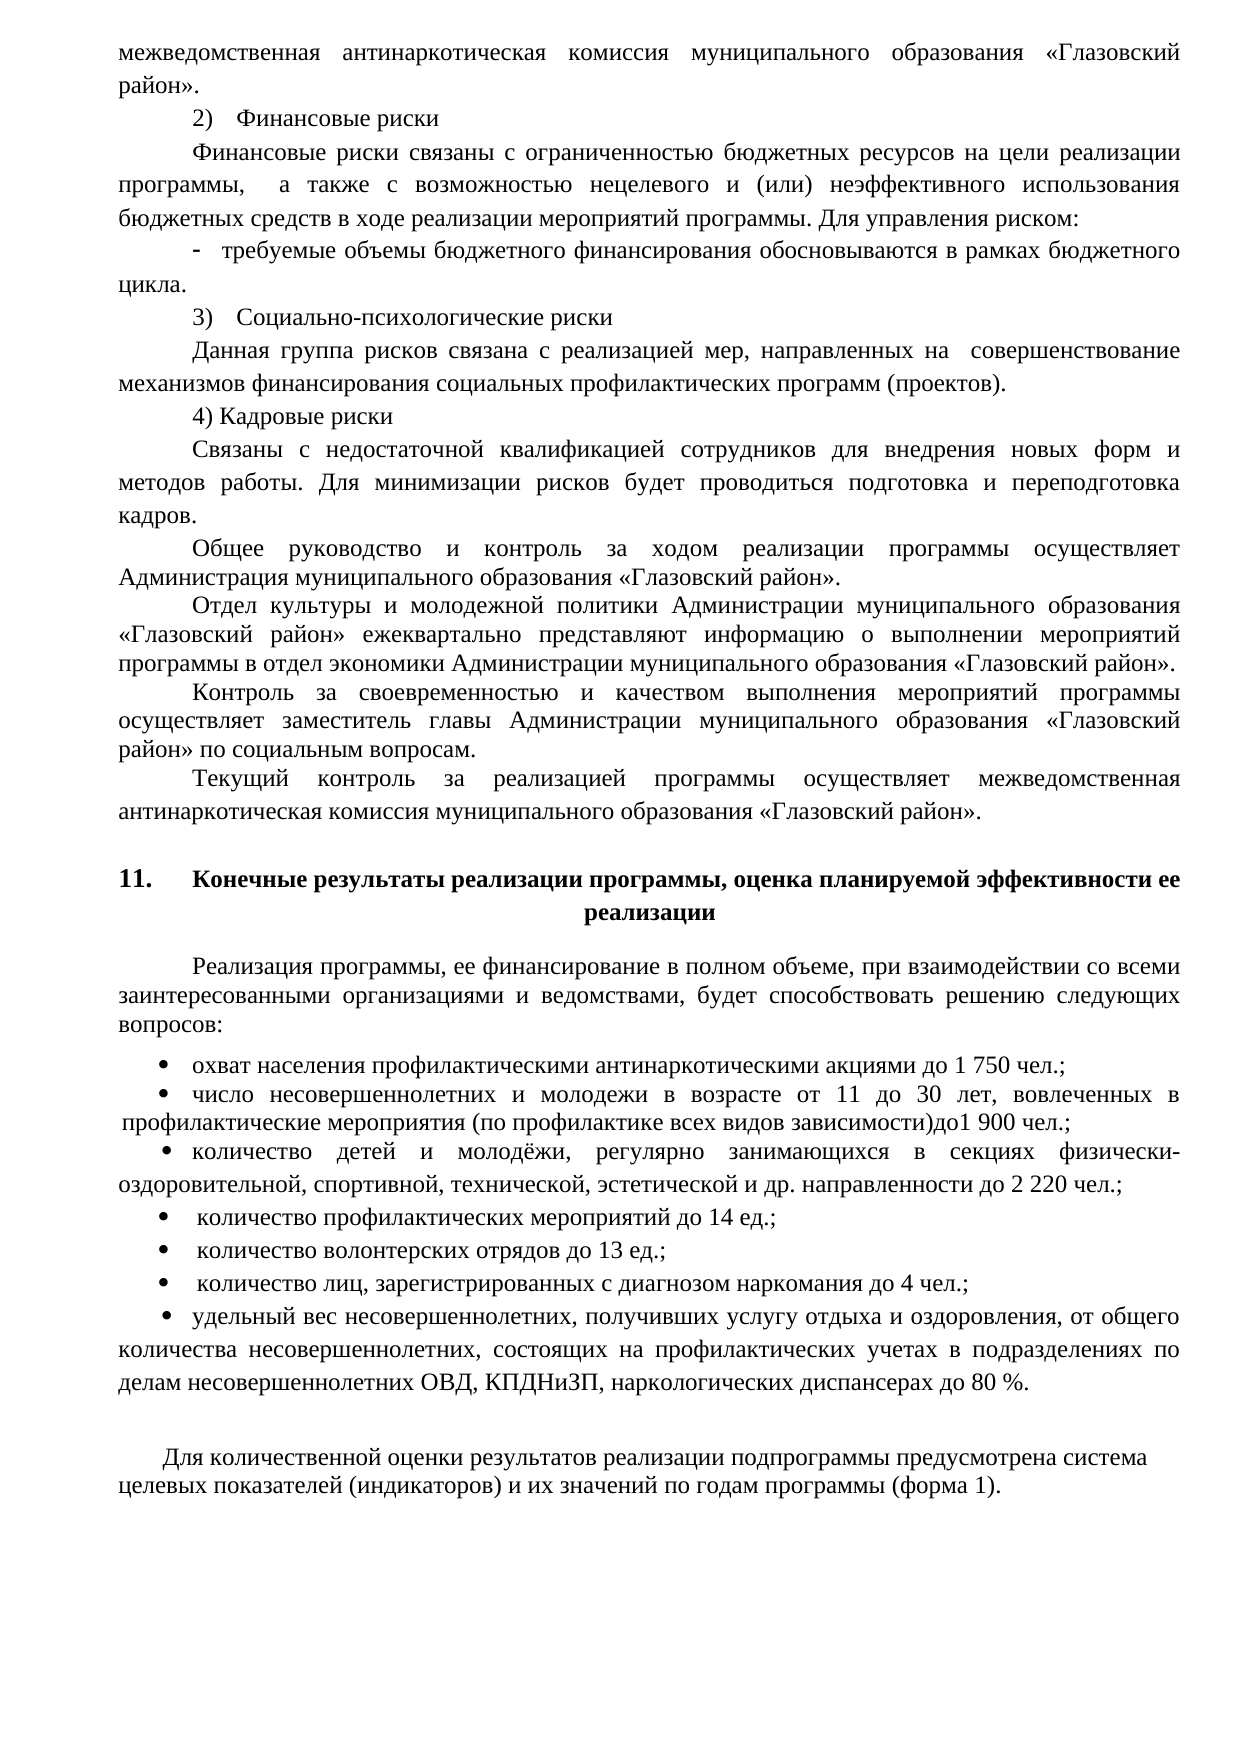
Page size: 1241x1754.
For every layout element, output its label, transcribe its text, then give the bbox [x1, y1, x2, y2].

subtitle охват населения профилактическими антинаркотическими акциями до 1 750 чел.; [122, 1050, 1181, 1079]
list Контроль за своевременностью и качеством выполнения мероприятий программы осуществляет заместитель главы Администрации муниципального образования «Глазовский район» по социальным вопросам. [118, 677, 1181, 763]
subtitle число несовершеннолетних и молодежи в возрасте от 11 до 30 лет, вовлеченных в профилактические мероприятия (по профилактике всех видов зависимости)до1 900 чел.; [122, 1079, 1181, 1136]
text Данная группа рисков связана с реализацией мер, направленных на совершенствование механизмов финансирования социальных профилактических программ (проектов). [118, 335, 1181, 396]
list Текущий контроль за реализацией программы осуществляет межведомственная антинаркотическая комиссия муниципального образования «Глазовский район». [118, 763, 1181, 824]
list количество детей и молодёжи, регулярно занимающихся в секциях физически-оздоровительной, спортивной, технической, эстетической и др. направленности до 2 220 чел.; [118, 1136, 1181, 1198]
list Конечные результаты реализации программы, оценка планируемой эффективности ее реализации [118, 862, 1181, 926]
text 4) Кадровые риски [118, 401, 1181, 429]
list удельный вес несовершеннолетних, получивших услугу отдыха и оздоровления, от общего количества несовершеннолетних, состоящих на профилактических учетах в подразделениях по делам несовершеннолетних ОВД, КПДНиЗП, наркологических диспансерах до 80 %. [118, 1301, 1181, 1396]
text Реализация программы, ее финансирование в полном объеме, при взаимодействии со всеми заинтересованными организациями и ведомствами, будет способствовать решению следующих вопросов: [118, 951, 1181, 1037]
list Социально-психологические риски [118, 302, 1181, 330]
list Финансовые риски [118, 103, 1181, 132]
text Для количественной оценки результатов реализации подпрограммы предусмотрена система целевых показателей (индикаторов) и их значений по годам программы (форма 1). [118, 1442, 1181, 1499]
text Финансовые риски связаны с ограниченностью бюджетных ресурсов на цели реализации программы, а также с возможностью нецелевого и (или) неэффективного использования бюджетных средств в ходе реализации мероприятий программы. Для управления риском: [118, 137, 1181, 231]
list количество волонтерских отрядов до 13 ед.; [159, 1235, 1181, 1264]
list требуемые объемы бюджетного финансирования обосновываются в рамках бюджетного цикла. [118, 236, 1181, 297]
list Связаны с недостаточной квалификацией сотрудников для внедрения новых форм и методов работы. Для минимизации рисков будет проводиться подготовка и переподготовка кадров. [118, 434, 1181, 528]
list количество профилактических мероприятий до 14 ед.; [159, 1202, 1181, 1231]
list количество лиц, зарегистрированных с диагнозом наркомания до 4 чел.; [159, 1268, 1181, 1297]
list Общее руководство и контроль за ходом реализации программы осуществляет Администрация муниципального образования «Глазовский район». [118, 533, 1181, 590]
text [118, 37, 1181, 99]
list Отдел культуры и молодежной политики Администрации муниципального образования «Глазовский район» ежеквартально представляют информацию о выполнении мероприятий программы в отдел экономики Администрации муниципального образования «Глазовский район». [118, 590, 1181, 677]
